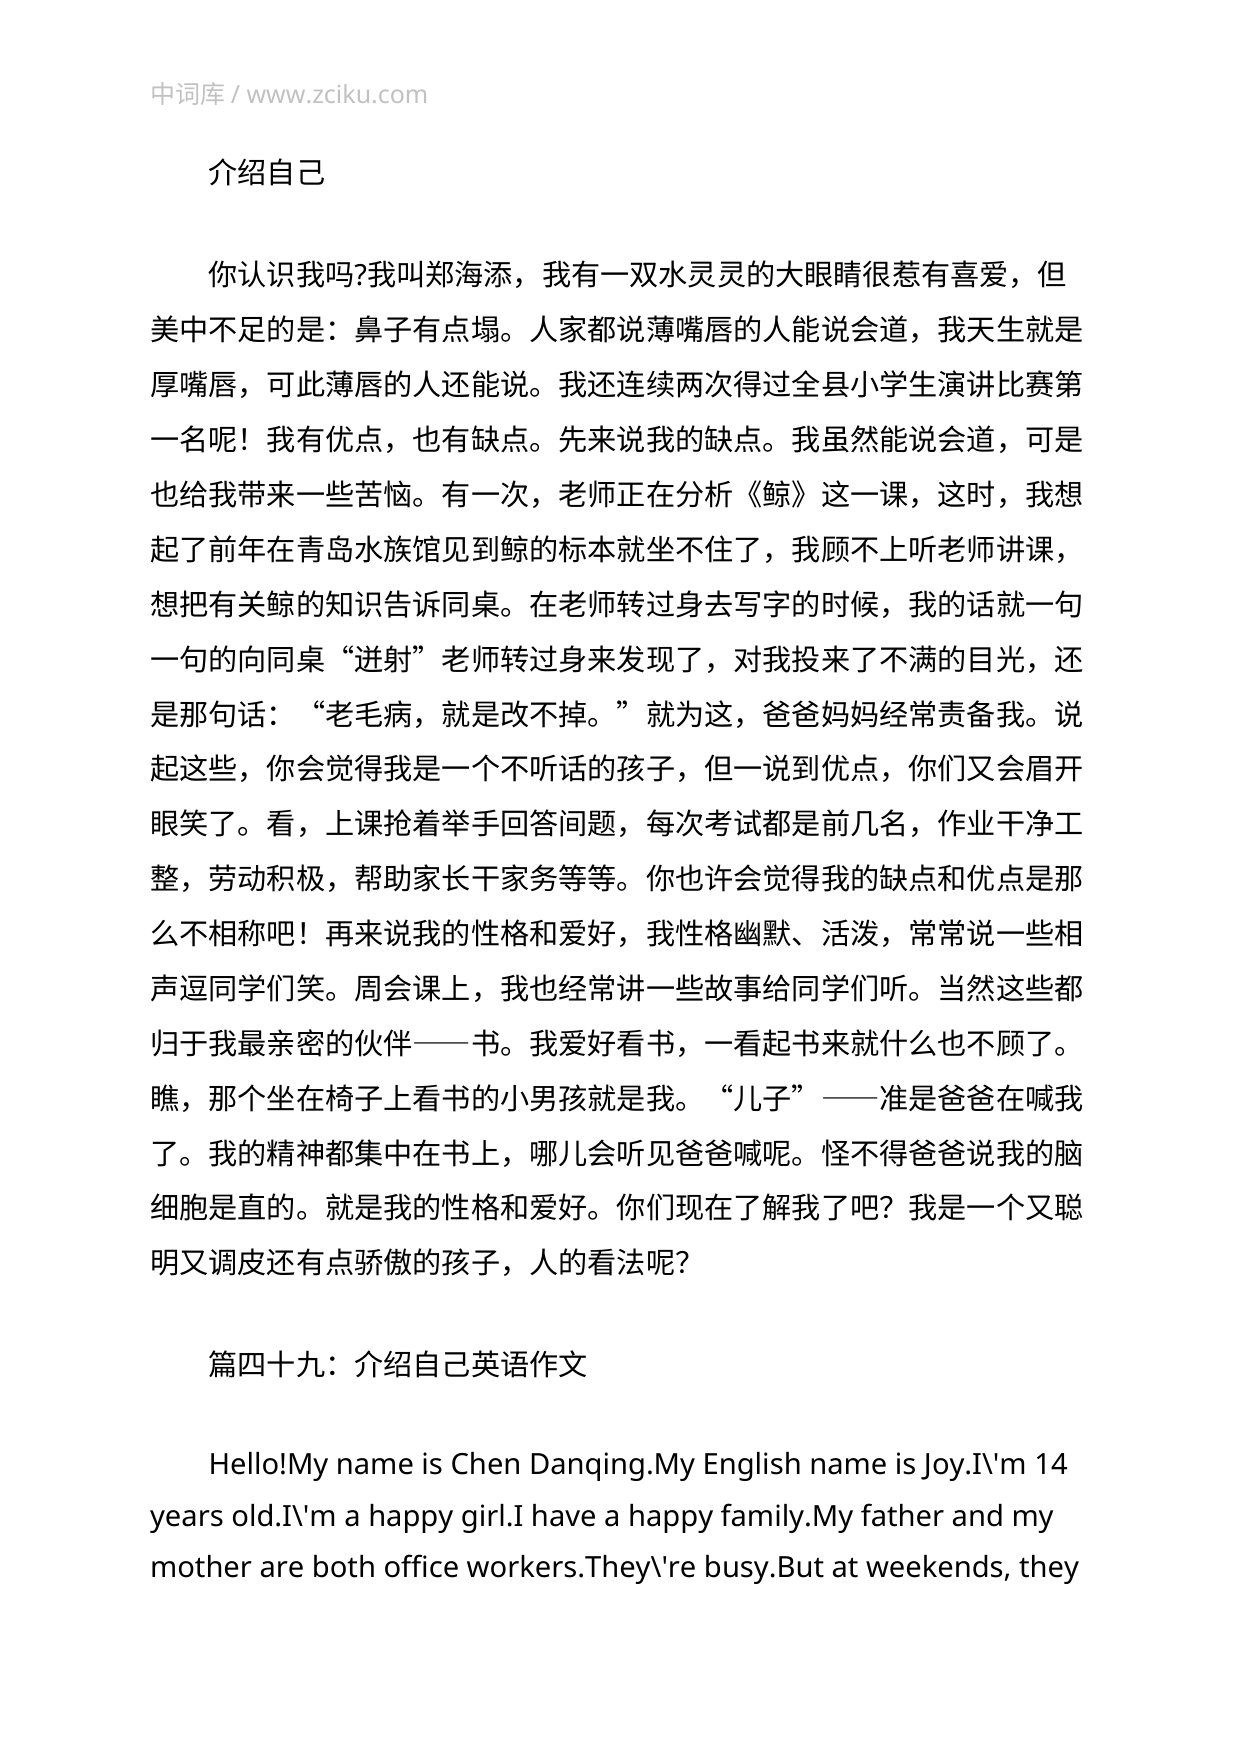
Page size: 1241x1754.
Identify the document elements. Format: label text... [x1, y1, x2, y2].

text 你认识我吗?我叫郑海添，我有一双水灵灵的大眼睛很惹有喜爱，但美中不足的是：鼻子有点塌。人家都说薄嘴唇的人能说会道，我天生就是厚嘴唇，可此薄唇的人还能说。我还连续两次得过全县小学生演讲比赛第一名呢！我有优点，也有缺点。先来说我的缺点。我虽然能说会道，可是也给我带来一些苦恼。有一次，老师正在分析《鲸》这一课，这时，我想起了前年在青岛水族馆见到鲸的标本就坐不住了，我顾不上听老师讲课，想把有关鲸的知识告诉同桌。在老师转过身去写字的时候，我的话就一句一句的向同桌“迸射”老师转过身来发现了，对我投来了不满的目光，还是那句话：“老毛病，就是改不掉。”就为这，爸爸妈妈经常责备我。说起这些，你会觉得我是一个不听话的孩子，但一说到优点，你们又会眉开眼笑了。看，上课抢着举手回答间题，每次考试都是前几名，作业干净工整，劳动积极，帮助家长干家务等等。你也许会觉得我的缺点和优点是那么不相称吧！再来说我的性格和爱好，我性格幽默、活泼，常常说一些相声逗同学们笑。周会课上，我也经常讲一些故事给同学们听。当然这些都归于我最亲密的伙伴——书。我爱好看书，一看起书来就什么也不顾了。瞧，那个坐在椅子上看书的小男孩就是我。“儿子”——准是爸爸在喊我了。我的精神都集中在书上，哪儿会听见爸爸喊呢。怪不得爸爸说我的脑细胞是直的。就是我的性格和爱好。你们现在了解我了吧？我是一个又聪明又调皮还有点骄傲的孩子，人的看法呢？ [150, 252, 1090, 1282]
text 篇四十九：介绍自己英语作文 [150, 1342, 1090, 1384]
text 介绍自己 [150, 150, 1090, 192]
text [150, 1443, 1090, 1586]
